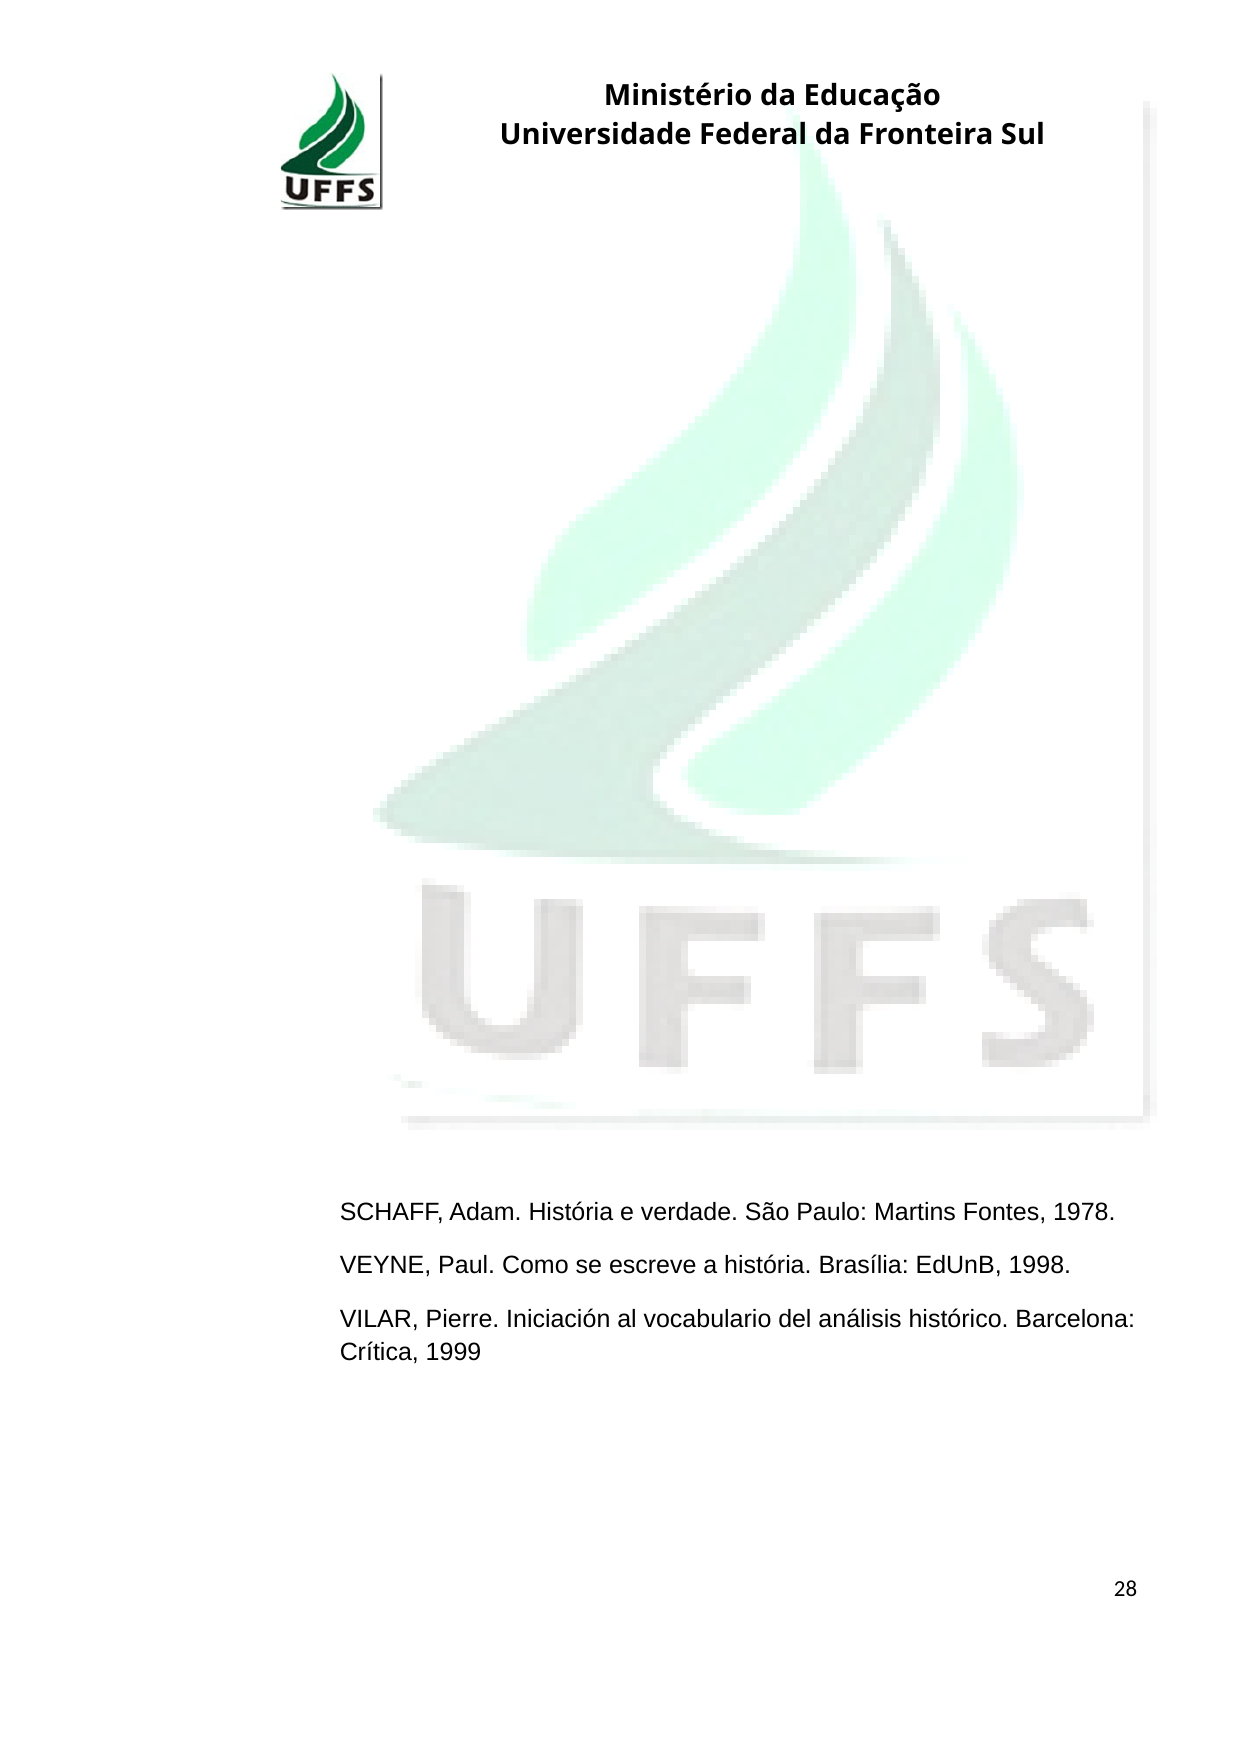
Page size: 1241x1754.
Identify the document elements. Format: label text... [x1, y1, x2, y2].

picture [280, 73, 383, 210]
text VEYNE, Paul. Como se escreve a história. Brasília: EdUnB, 1998. [339, 1251, 1137, 1279]
text SCHAFF, Adam. História e verdade. São Paulo: Martins Fontes, 1978. [339, 1197, 1137, 1225]
text VILAR, Pierre. Iniciación al vocabulario del análisis histórico. Barcelona: Crítica, 1999 [339, 1304, 1137, 1366]
